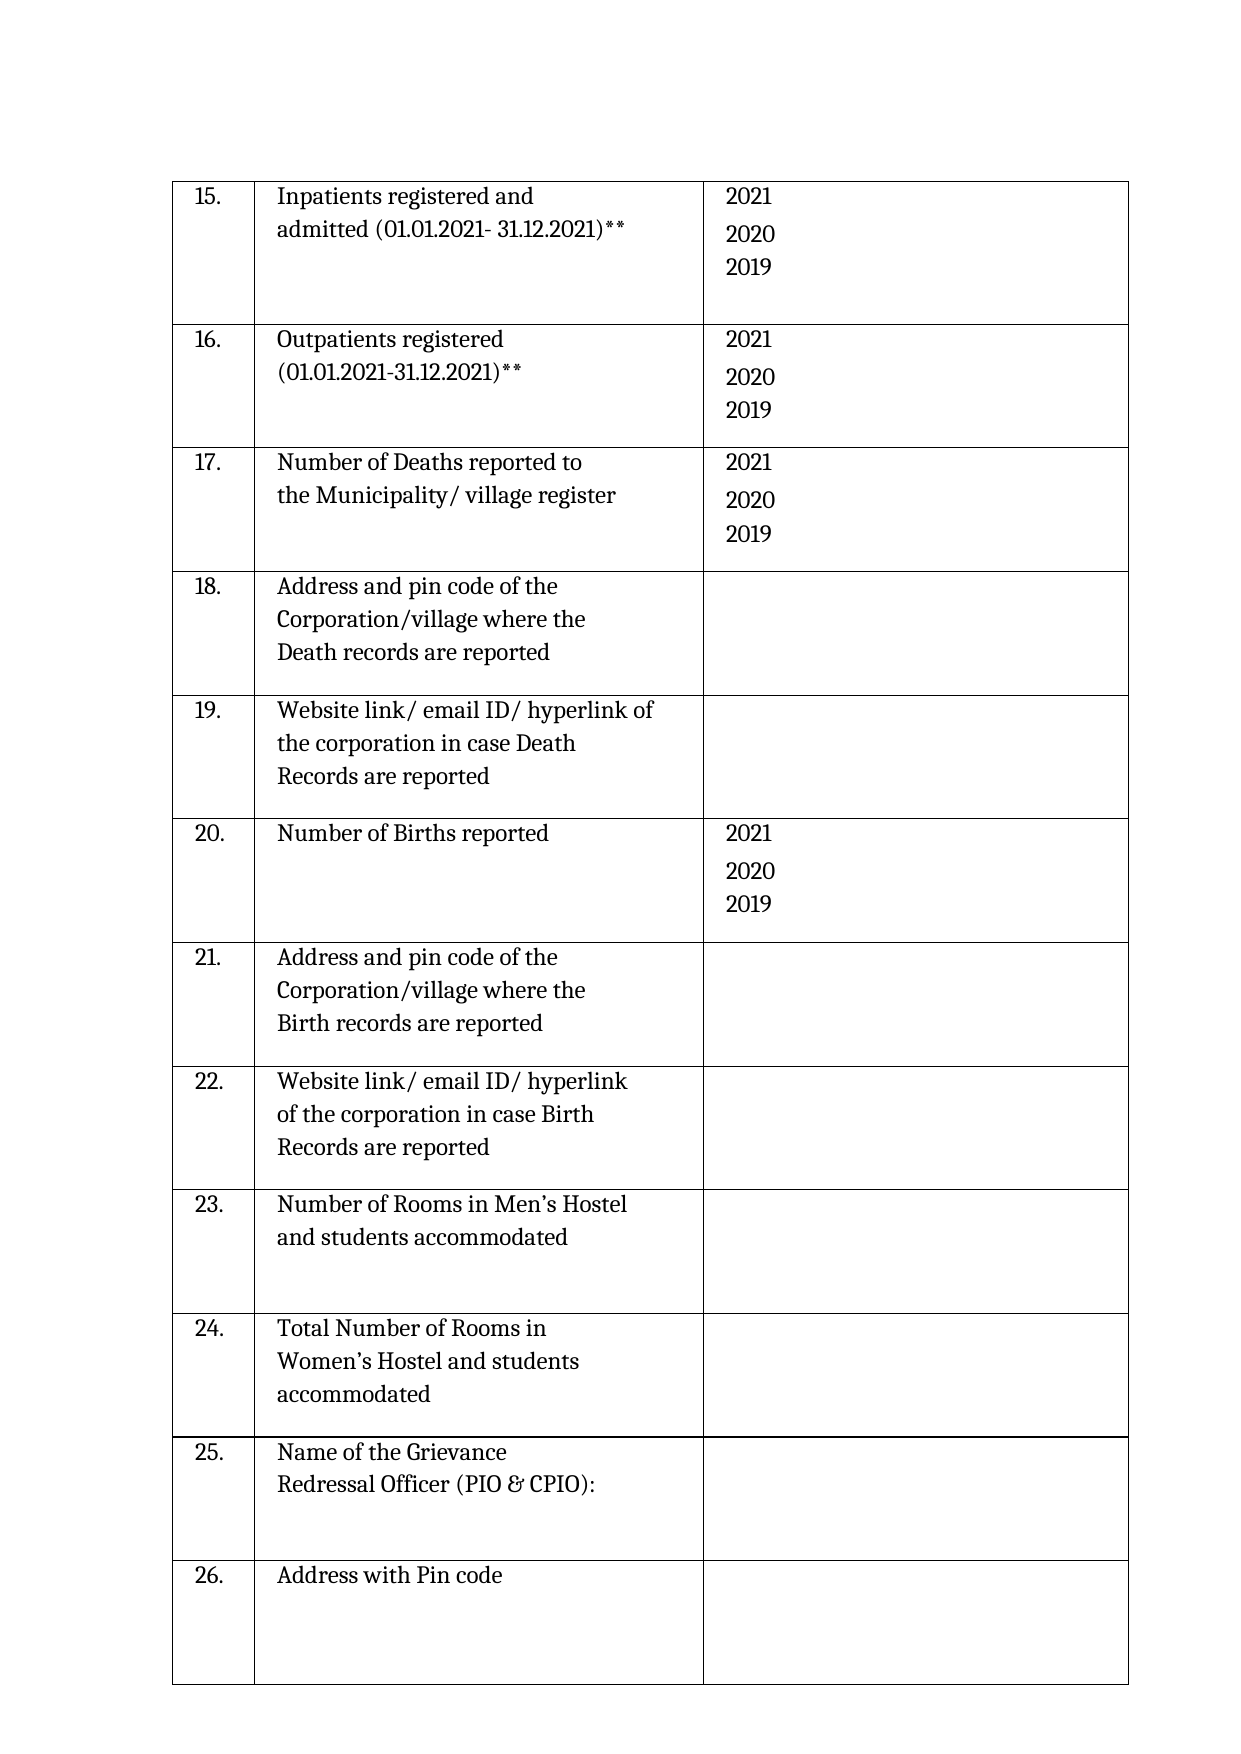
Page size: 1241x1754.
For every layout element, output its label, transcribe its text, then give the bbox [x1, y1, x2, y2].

table_cell 20. [173, 819, 254, 942]
table_cell [704, 572, 1128, 695]
table_cell 17. [173, 448, 254, 571]
table_cell Total Number of Rooms in Women’s Hostel and students accommodated [255, 1314, 703, 1436]
table_cell 23. [173, 1190, 254, 1313]
table_cell [704, 696, 1128, 818]
table_cell 26. [173, 1561, 254, 1684]
table_cell [704, 1314, 1128, 1436]
table_cell [704, 1438, 1128, 1560]
table_cell [704, 1067, 1128, 1189]
table_cell Number of Deaths reported to the Municipality/ village register [255, 448, 703, 571]
table_cell Website link/ email ID/ hyperlink of the corporation in case Birth Records are reported [255, 1067, 703, 1189]
table_cell Website link/ email ID/ hyperlink of the corporation in case Death Records are reported [255, 696, 703, 818]
table_cell Address and pin code of the Corporation/village where the Birth records are reported [255, 943, 703, 1066]
table_cell 24. [173, 1314, 254, 1436]
table_cell 16. [173, 325, 254, 447]
table_cell 2021 2020 2019 [704, 819, 1128, 942]
table_cell 2021 2020 2019 [704, 448, 1128, 571]
table_header 15. [173, 182, 254, 324]
table_cell [704, 943, 1128, 1066]
table_cell Number of Births reported [255, 819, 703, 942]
table_cell 2021 2020 2019 [704, 325, 1128, 447]
table_cell Address and pin code of the Corporation/village where the Death records are reported [255, 572, 703, 695]
table_header 2021 2020 2019 [704, 182, 1128, 324]
table_header Inpatients registered and admitted (01.01.2021- 31.12.2021)** [255, 182, 703, 324]
table_cell 25. [173, 1438, 254, 1560]
table_cell Outpatients registered (01.01.2021-31.12.2021)** [255, 325, 703, 447]
table_cell Address with Pin code [255, 1561, 703, 1684]
table_cell 22. [173, 1067, 254, 1189]
table_cell 19. [173, 696, 254, 818]
table_cell Number of Rooms in Men’s Hostel and students accommodated [255, 1190, 703, 1313]
table_cell [704, 1561, 1128, 1684]
table_cell Name of the Grievance Redressal Officer (PIO & CPIO): [255, 1438, 703, 1560]
table_cell 18. [173, 572, 254, 695]
table_cell [704, 1190, 1128, 1313]
table_cell 21. [173, 943, 254, 1066]
